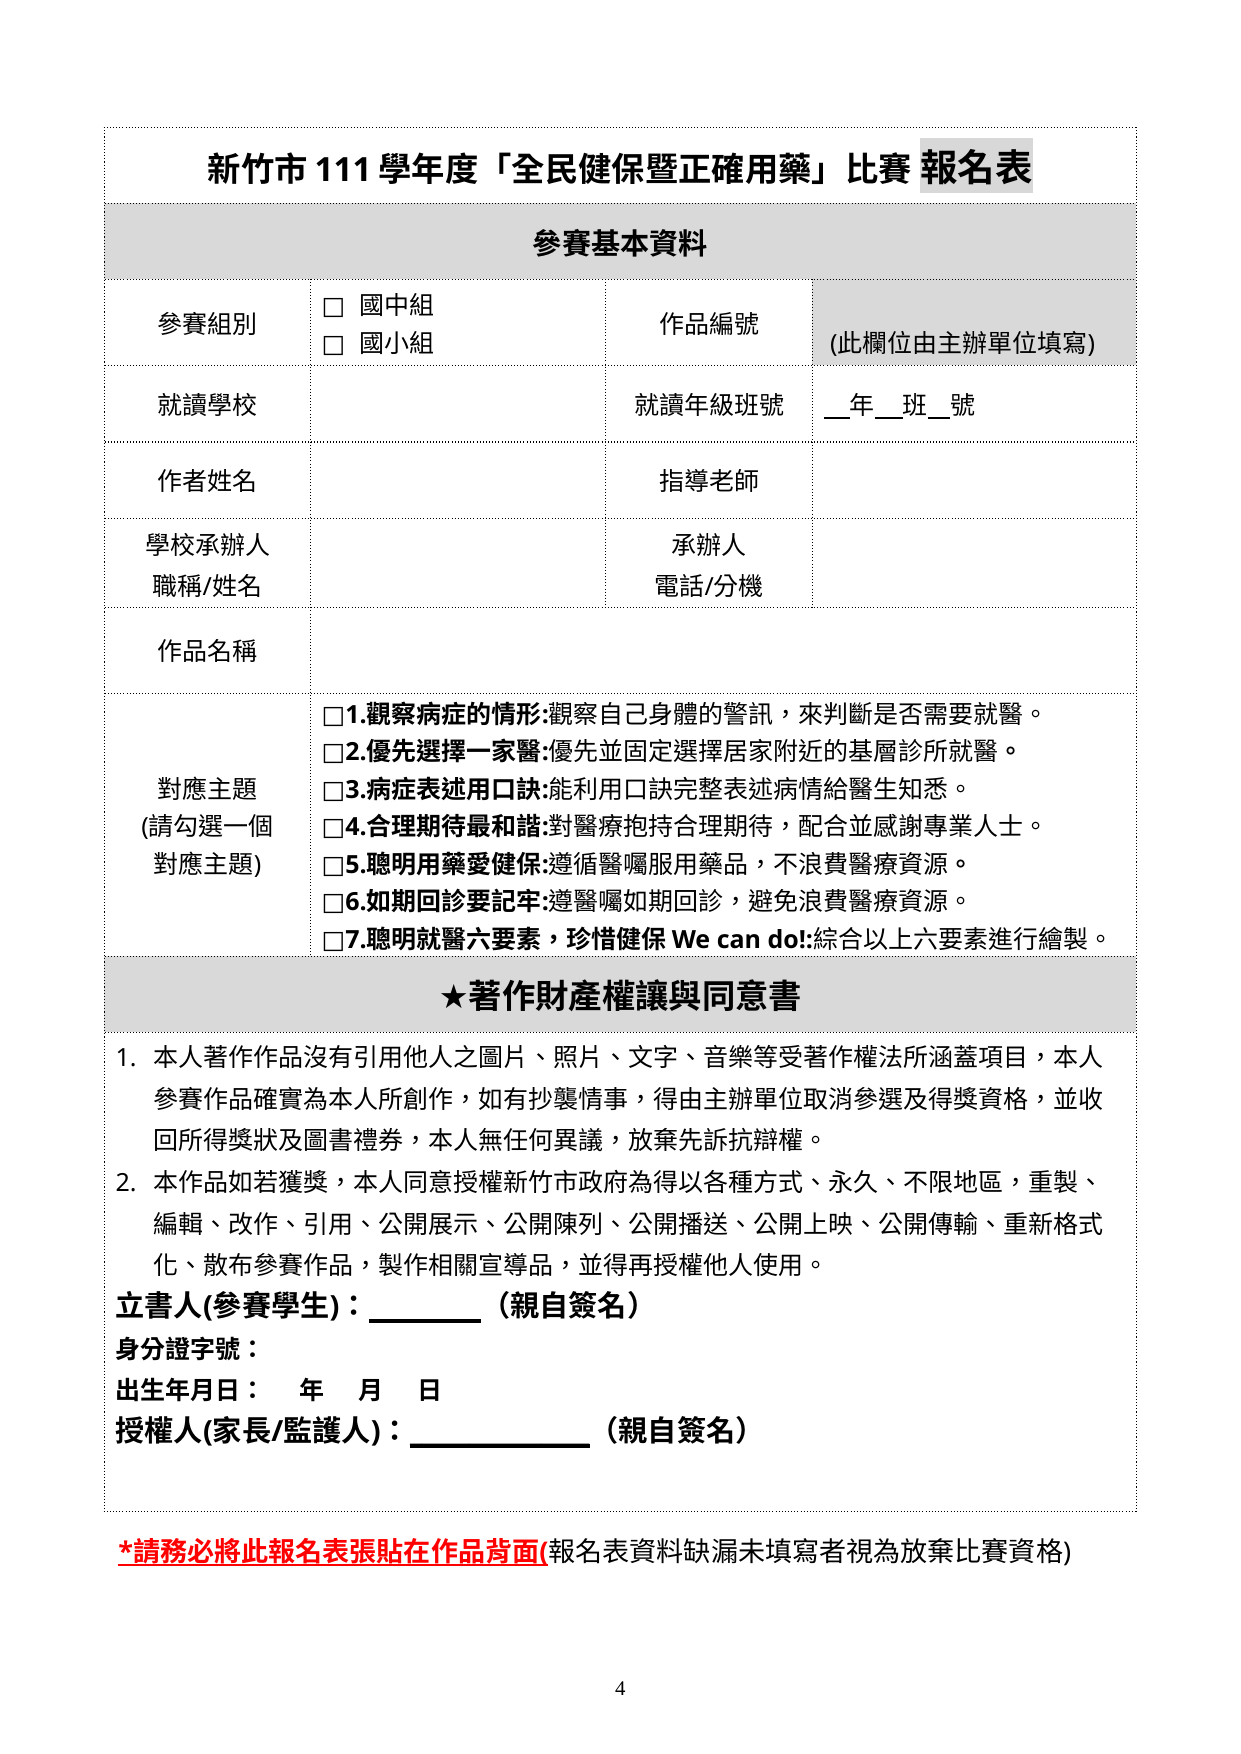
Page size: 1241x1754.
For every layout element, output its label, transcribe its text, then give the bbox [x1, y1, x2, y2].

table_cell [812, 441, 1136, 517]
table_cell 本人著作作品沒有引用他人之圖片、照片、文字、音樂等受著作權法所涵蓋項目，本人參賽作品確實為本人所創作，如有抄襲情事，得由主辦單位取消參選及得獎資格，並收回所得獎狀及圖書禮券，本人無任何異議，放棄先訴抗辯權。 本作品如若獲獎，本人同意授權新竹市政府為得以各種方式、永久、不限地區，重製、編輯、改作、引用、公開展示、公開陳列、公開播送、公開上映、公開傳輸、重新格式化、散布參賽作品，製作相關宣導品，並得再授權他人使用。 立書人(參賽學生)： （親自簽名） 身分證字號： 出生年月日： 年 月 日 授權人(家長/監護人)：_______________（親自簽名） [104, 1032, 1136, 1511]
table_cell 參賽組別 [104, 279, 310, 365]
table_cell [310, 365, 606, 441]
table_cell 就讀年級班號 [606, 365, 812, 441]
table_cell 就讀學校 [104, 365, 310, 441]
table_cell ★著作財產權讓與同意書 [104, 956, 1136, 1032]
table_cell □1.觀察病症的情形:觀察自己身體的警訊，來判斷是否需要就醫。 □2.優先選擇一家醫:優先並固定選擇居家附近的基層診所就醫。 □3.病症表述用口訣:能利用口訣完整表述病情給醫生知悉。 □4.合理期待最和諧:對醫療抱持合理期待，配合並感謝專業人士。 □5.聰明用藥愛健保:遵循醫囑服用藥品，不浪費醫療資源。 □6.如期回診要記牢:遵醫囑如期回診，避免浪費醫療資源。 □7.聰明就醫六要素，珍惜健保We can do!:綜合以上六要素進行繪製。 [310, 693, 1136, 956]
table_cell 國中組 國小組 [310, 279, 606, 365]
table_cell 學校承辦人 職稱/姓名 [104, 518, 310, 607]
table_cell 對應主題 (請勾選一個 對應主題) [104, 693, 310, 956]
table_cell 作品名稱 [104, 607, 310, 692]
table_header 新竹市111學年度「全民健保暨正確用藥」比賽 報名表 [104, 127, 1136, 203]
table_cell 作品編號 [606, 279, 812, 365]
table_cell 年 班 號 [812, 365, 1136, 441]
table_cell 參賽基本資料 [104, 203, 1136, 279]
table_cell 承辦人 電話/分機 [606, 518, 812, 607]
table_cell [310, 518, 606, 607]
text *請務必將此報名表張貼在作品背面(報名表資料缺漏未填寫者視為放棄比賽資格) [118, 1512, 1122, 1587]
table_cell [812, 518, 1136, 607]
table_cell [310, 441, 606, 517]
table_cell 指導老師 [606, 441, 812, 517]
table_cell (此欄位由主辦單位填寫) [812, 279, 1136, 365]
table_cell 作者姓名 [104, 441, 310, 517]
table_cell [310, 607, 1136, 692]
